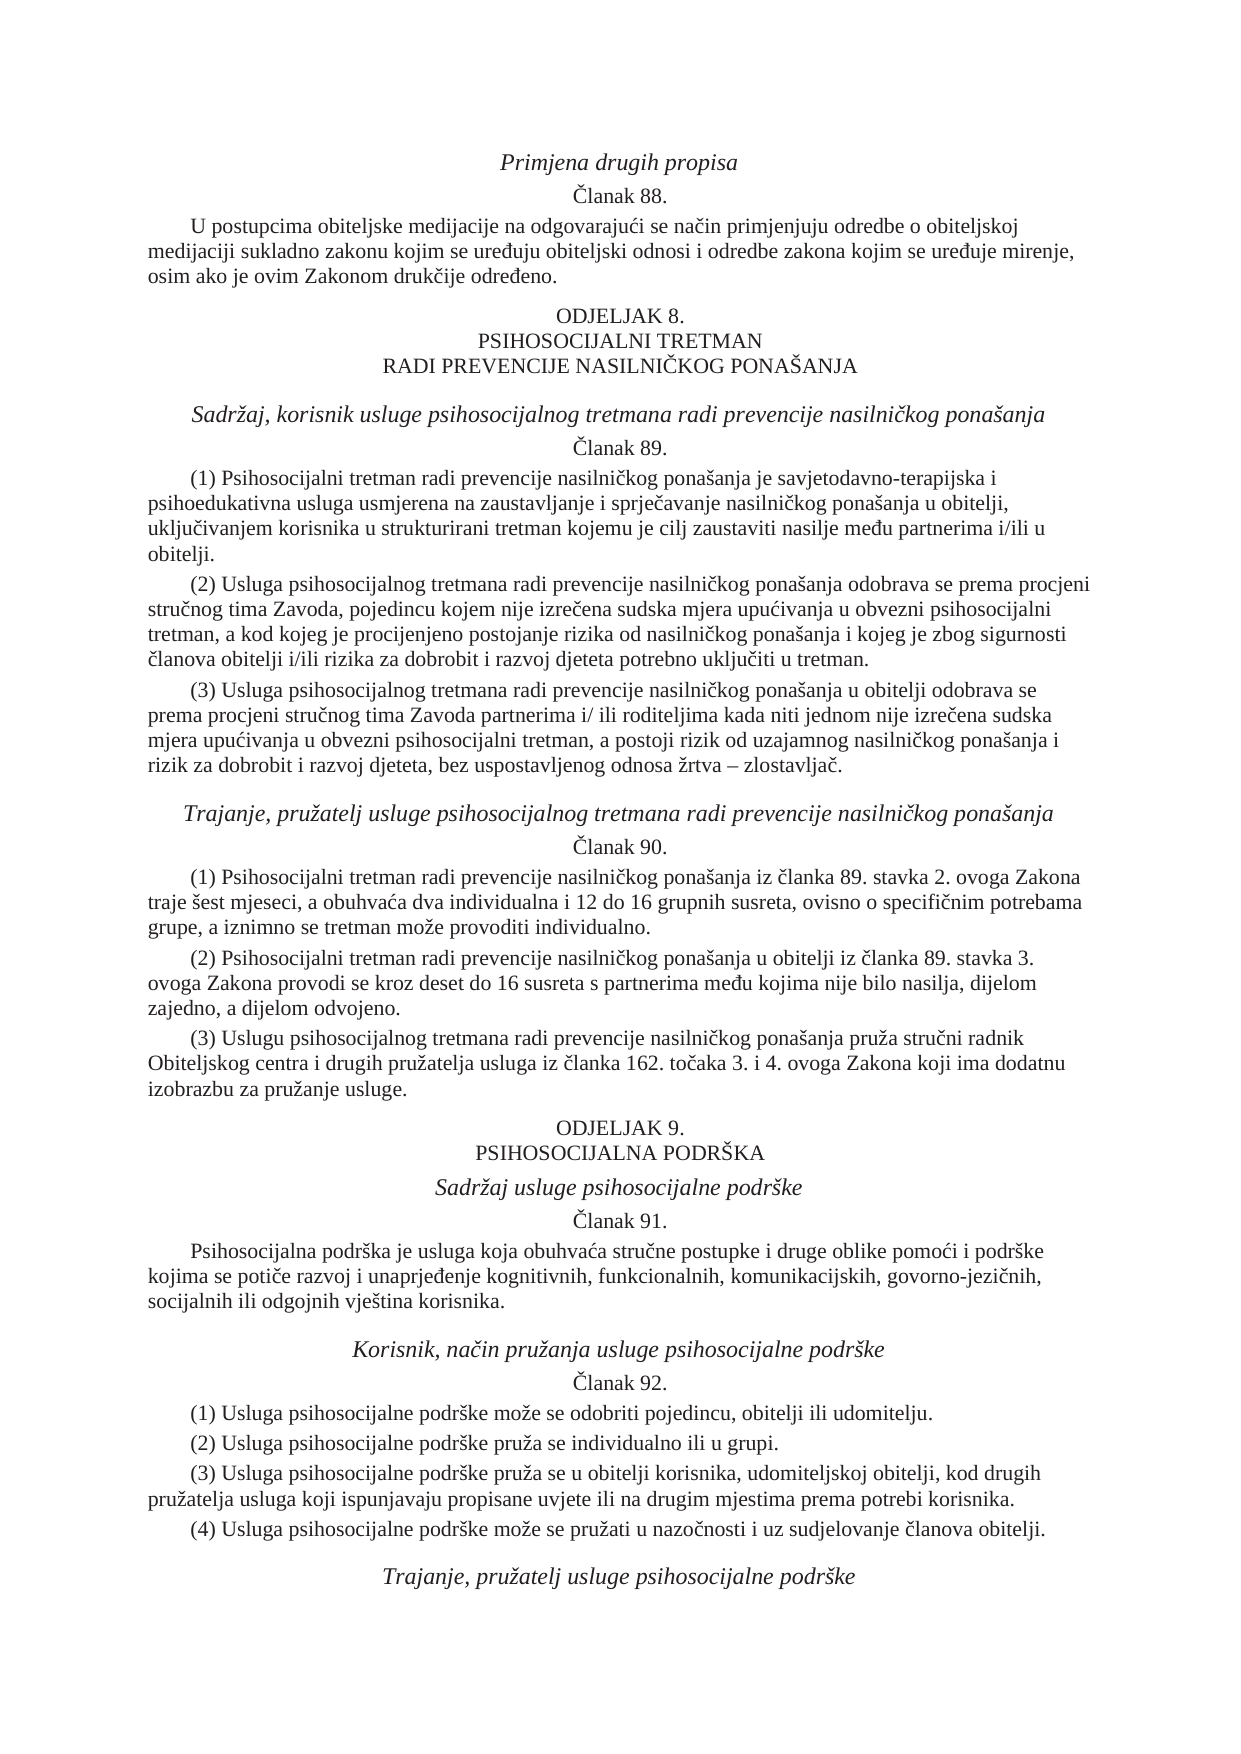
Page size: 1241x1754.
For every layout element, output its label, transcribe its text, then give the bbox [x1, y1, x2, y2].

text ODJELJAK 9. PSIHOSOCIJALNA PODRŠKA [148, 1115, 1093, 1165]
text Članak 91. [148, 1208, 1093, 1233]
text (2) Usluga psihosocijalne podrške pruža se individualno ili u grupi. [148, 1430, 1093, 1455]
text (2) Psihosocijalni tretman radi prevencije nasilničkog ponašanja u obitelji iz članka 89. stavka 3. ovoga Zakona provodi se kroz deset do 16 susreta s partnerima među kojima nije bilo nasilja, dijelom zajedno, a dijelom odvojeno. [148, 944, 1093, 1020]
text (1) Psihosocijalni tretman radi prevencije nasilničkog ponašanja iz članka 89. stavka 2. ovoga Zakona traje šest mjeseci, a obuhvaća dva individualna i 12 do 16 grupnih susreta, ovisno o specifičnim potrebama grupe, a iznimno se tretman može provoditi individualno. [148, 864, 1093, 939]
text Članak 92. [148, 1370, 1093, 1395]
text (2) Usluga psihosocijalnog tretmana radi prevencije nasilničkog ponašanja odobrava se prema procjeni stručnog tima Zavoda, pojedincu kojem nije izrečena sudska mjera upućivanja u obvezni psihosocijalni tretman, a kod kojeg je procijenjeno postojanje rizika od nasilničkog ponašanja i kojeg je zbog sigurnosti članova obitelji i/ili rizika za dobrobit i razvoj djeteta potrebno uključiti u tretman. [148, 571, 1093, 672]
text (1) Psihosocijalni tretman radi prevencije nasilničkog ponašanja je savjetodavno-terapijska i psihoedukativna usluga usmjerena na zaustavljanje i sprječavanje nasilničkog ponašanja u obitelji, uključivanjem korisnika u strukturirani tretman kojemu je cilj zaustaviti nasilje među partnerima i/ili u obitelji. [148, 465, 1093, 566]
text Sadržaj, korisnik usluge psihosocijalnog tretmana radi prevencije nasilničkog ponašanja [148, 399, 1093, 427]
text (3) Usluga psihosocijalne podrške pruža se u obitelji korisnika, udomiteljskoj obitelji, kod drugih pružatelja usluga koji ispunjavaju propisane uvjete ili na drugim mjestima prema potrebi korisnika. [148, 1460, 1093, 1511]
text Trajanje, pružatelj usluge psihosocijalnog tretmana radi prevencije nasilničkog ponašanja [148, 799, 1093, 826]
text Članak 88. [148, 183, 1093, 208]
text Sadržaj usluge psihosocijalne podrške [148, 1172, 1093, 1200]
text (3) Uslugu psihosocijalnog tretmana radi prevencije nasilničkog ponašanja pruža stručni radnik Obiteljskog centra i drugih pružatelja usluga iz članka 162. točaka 3. i 4. ovoga Zakona koji ima dodatnu izobrazbu za pružanje usluge. [148, 1025, 1093, 1101]
text Članak 89. [148, 435, 1093, 460]
text Trajanje, pružatelj usluge psihosocijalne podrške [148, 1562, 1093, 1590]
text (3) Usluga psihosocijalnog tretmana radi prevencije nasilničkog ponašanja u obitelji odobrava se prema procjeni stručnog tima Zavoda partnerima i/ ili roditeljima kada niti jednom nije izrečena sudska mjera upućivanja u obvezni psihosocijalni tretman, a postoji rizik od uzajamnog nasilničkog ponašanja i rizik za dobrobit i razvoj djeteta, bez uspostavljenog odnosa žrtva – zlostavljač. [148, 677, 1093, 777]
text Psihosocijalna podrška je usluga koja obuhvaća stručne postupke i druge oblike pomoći i podrške kojima se potiče razvoj i unaprjeđenje kognitivnih, funkcionalnih, komunikacijskih, govorno-jezičnih, socijalnih ili odgojnih vještina korisnika. [148, 1238, 1093, 1313]
text Korisnik, način pružanja usluge psihosocijalne podrške [148, 1335, 1093, 1362]
text (4) Usluga psihosocijalne podrške može se pružati u nazočnosti i uz sudjelovanje članova obitelji. [148, 1516, 1093, 1541]
text Članak 90. [148, 834, 1093, 859]
text U postupcima obiteljske medijacije na odgovarajući se način primjenjuju odredbe o obiteljskoj medijaciji sukladno zakonu kojim se uređuju obiteljski odnosi i odredbe zakona kojim se uređuje mirenje, osim ako je ovim Zakonom drukčije određeno. [148, 213, 1093, 288]
text Primjena drugih propisa [148, 148, 1093, 175]
text (1) Usluga psihosocijalne podrške može se odobriti pojedincu, obitelji ili udomitelju. [148, 1400, 1093, 1425]
text ODJELJAK 8. PSIHOSOCIJALNI TRETMAN RADI PREVENCIJE NASILNIČKOG PONAŠANJA [148, 303, 1093, 378]
